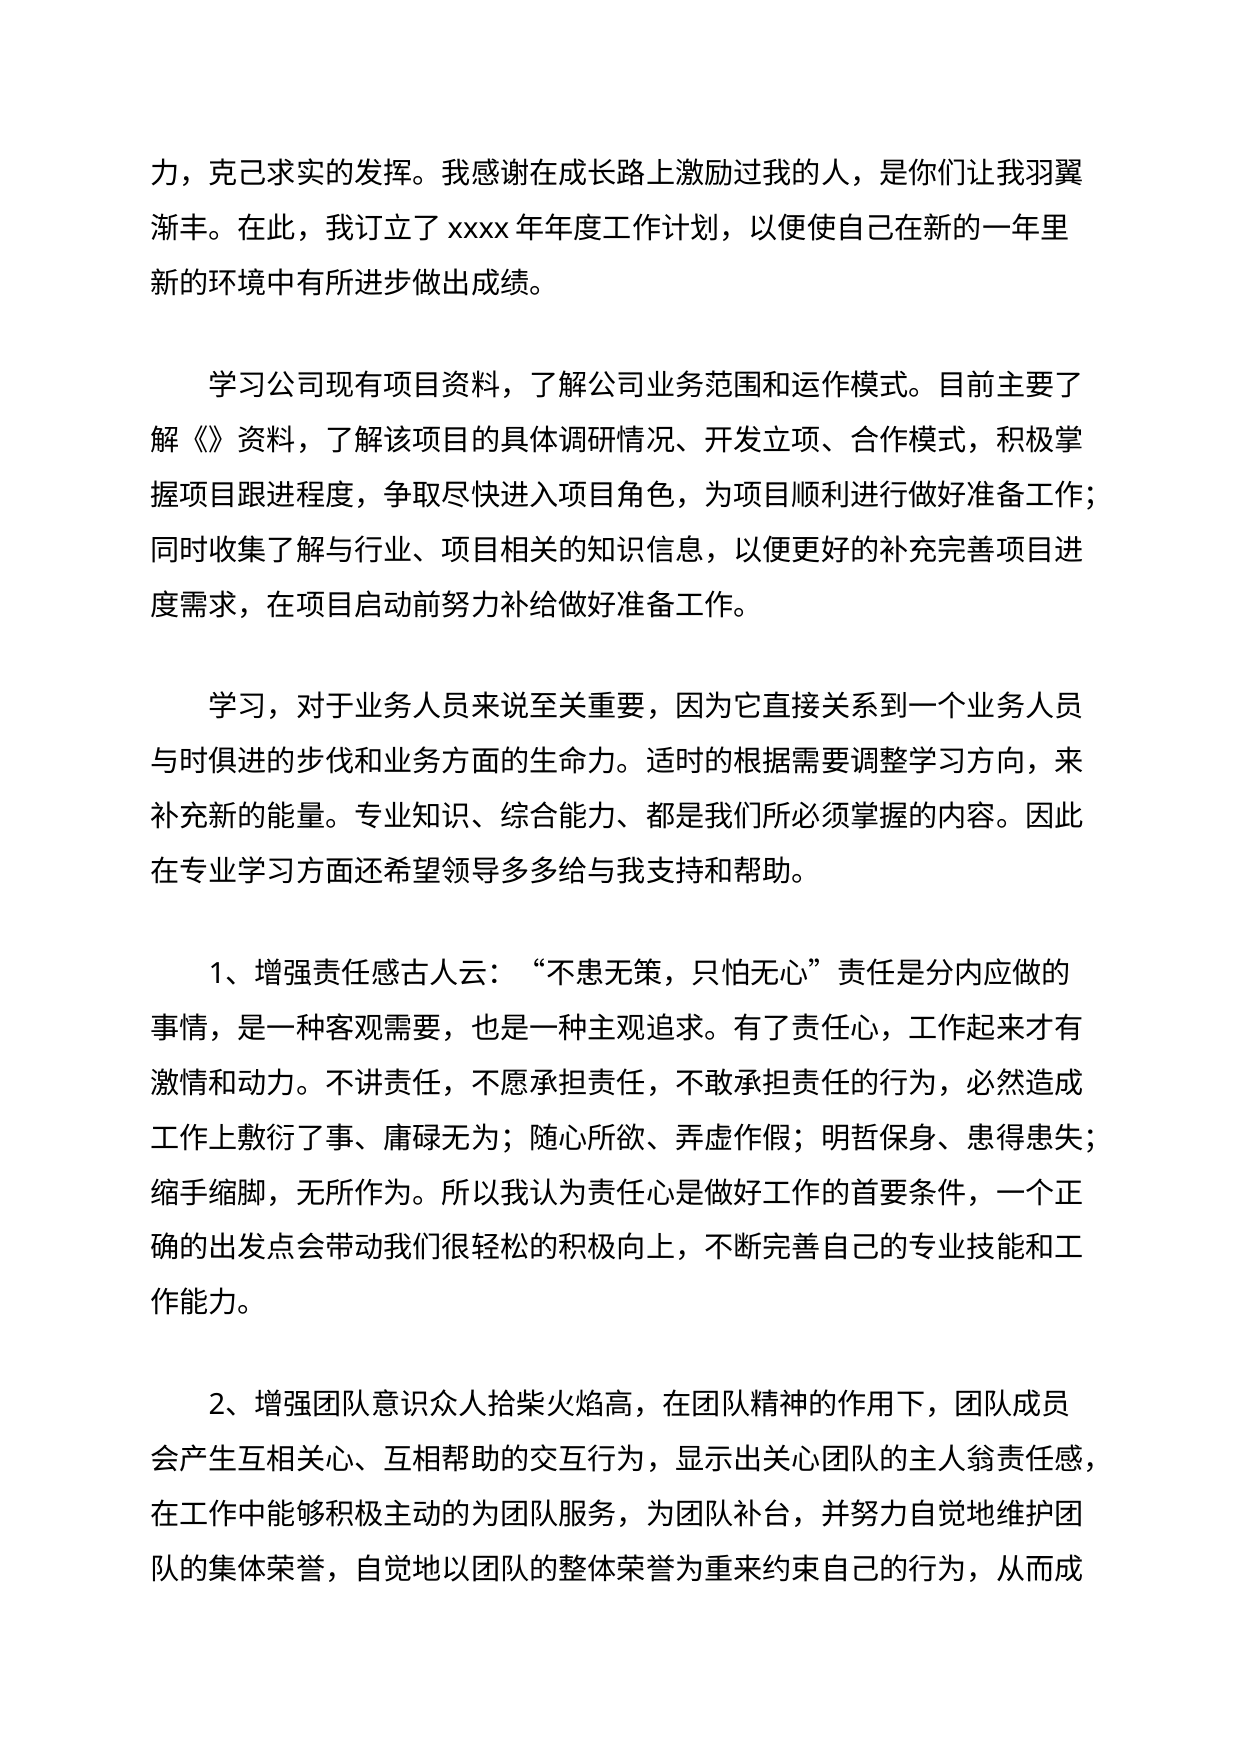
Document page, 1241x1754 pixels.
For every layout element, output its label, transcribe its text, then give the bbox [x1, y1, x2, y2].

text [150, 150, 1090, 302]
text 1、增强责任感古人云：“不患无策，只怕无心”责任是分内应做的事情，是一种客观需要，也是一种主观追求。有了责任心，工作起来才有激情和动力。不讲责任，不愿承担责任，不敢承担责任的行为，必然造成工作上敷衍了事、庸碌无为；随心所欲、弄虚作假；明哲保身、患得患失；缩手缩脚，无所作为。所以我认为责任心是做好工作的首要条件，一个正确的出发点会带动我们很轻松的积极向上，不断完善自己的专业技能和工作能力。 [150, 949, 1090, 1321]
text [150, 1381, 1090, 1588]
text 学习，对于业务人员来说至关重要，因为它直接关系到一个业务人员与时俱进的步伐和业务方面的生命力。适时的根据需要调整学习方向，来补充新的能量。专业知识、综合能力、都是我们所必须掌握的内容。因此在专业学习方面还希望领导多多给与我支持和帮助。 [150, 683, 1090, 890]
text 学习公司现有项目资料，了解公司业务范围和运作模式。目前主要了解《》资料，了解该项目的具体调研情况、开发立项、合作模式，积极掌握项目跟进程度，争取尽快进入项目角色，为项目顺利进行做好准备工作；同时收集了解与行业、项目相关的知识信息，以便更好的补充完善项目进度需求，在项目启动前努力补给做好准备工作。 [150, 362, 1090, 623]
